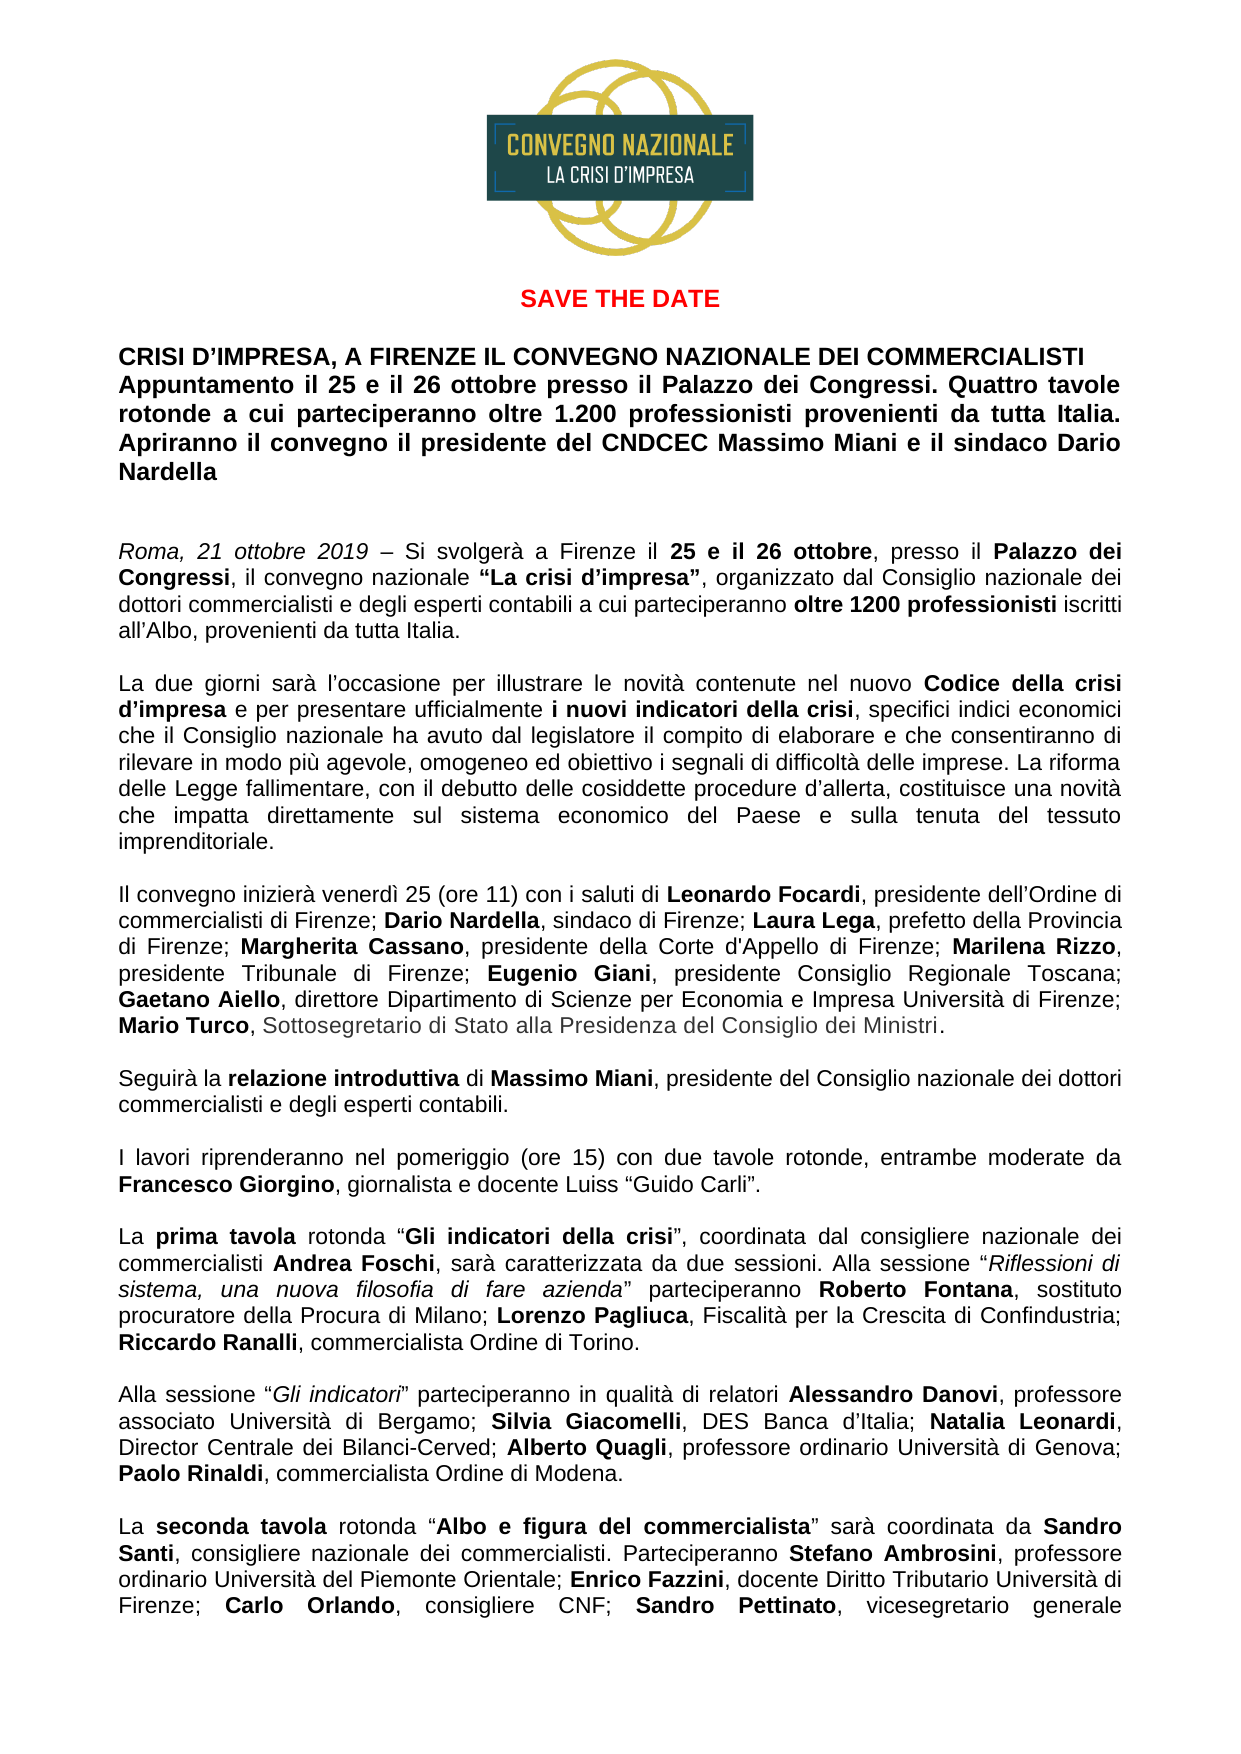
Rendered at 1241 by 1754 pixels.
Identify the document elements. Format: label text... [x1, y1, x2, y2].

text Roma, 21 ottobre 2019 – Si svolgerà a Firenze il 25 e il 26 ottobre, presso il Palazzo dei Congressi, il convegno nazionale “La crisi d’impresa”, organizzato dal Consiglio nazionale dei dottori commercialisti e degli esperti contabili a cui parteciperanno oltre 1200 professionisti iscritti all’Albo, provenienti da tutta Italia. [118, 538, 1122, 643]
text La prima tavola rotonda “Gli indicatori della crisi”, coordinata dal consigliere nazionale dei commercialisti Andrea Foschi, sarà caratterizzata da due sessioni. Alla sessione “Riflessioni di sistema, una nuova filosofia di fare azienda” parteciperanno Roberto Fontana, sostituto procuratore della Procura di Milano; Lorenzo Pagliuca, Fiscalità per la Crescita di Confindustria; Riccardo Ranalli, commercialista Ordine di Torino. [118, 1223, 1122, 1355]
text Alla sessione “Gli indicatori” parteciperanno in qualità di relatori Alessandro Danovi, professore associato Università di Bergamo; Silvia Giacomelli, DES Banca d’Italia; Natalia Leonardi, Director Centrale dei Bilanci-Cerved; Alberto Quagli, professore ordinario Università di Genova; Paolo Rinaldi, commercialista Ordine di Modena. [118, 1381, 1122, 1487]
text SAVE THE DATE [118, 284, 1122, 313]
text Appuntamento il 25 e il 26 ottobre presso il Palazzo dei Congressi. Quattro tavole rotonde a cui parteciperanno oltre 1.200 professionisti provenienti da tutta Italia. Apriranno il convegno il presidente del CNDCEC Massimo Miani e il sindaco Dario Nardella [118, 370, 1122, 485]
text Il convegno inizierà venerdì 25 (ore 11) con i saluti di Leonardo Focardi, presidente dell’Ordine di commercialisti di Firenze; Dario Nardella, sindaco di Firenze; Laura Lega, prefetto della Provincia di Firenze; Margherita Cassano, presidente della Corte d'Appello di Firenze; Marilena Rizzo, presidente Tribunale di Firenze; Eugenio Giani, presidente Consiglio Regionale Toscana; Gaetano Aiello, direttore Dipartimento di Scienze per Economia e Impresa Università di Firenze; Mario Turco, Sottosegretario di Stato alla Presidenza del Consiglio dei Ministri. [118, 881, 1122, 1039]
text La due giorni sarà l’occasione per illustrare le novità contenute nel nuovo Codice della crisi d’impresa e per presentare ufficialmente i nuovi indicatori della crisi, specifici indici economici che il Consiglio nazionale ha avuto dal legislatore il compito di elaborare e che consentiranno di rilevare in modo più agevole, omogeneo ed obiettivo i segnali di difficoltà delle imprese. La riforma delle Legge fallimentare, con il debutto delle cosiddette procedure d’allerta, costituisce una novità che impatta direttamente sul sistema economico del Paese e sulla tenuta del tessuto imprenditoriale. [118, 670, 1122, 854]
text I lavori riprenderanno nel pomeriggio (ore 15) con due tavole rotonde, entrambe moderate da Francesco Giorgino, giornalista e docente Luiss “Guido Carli”. [118, 1144, 1122, 1197]
text CRISI D’IMPRESA, A FIRENZE IL CONVEGNO NAZIONALE DEI COMMERCIALISTI [118, 342, 1122, 370]
picture [486, 59, 754, 256]
text Seguirà la relazione introduttiva di Massimo Miani, presidente del Consiglio nazionale dei dottori commercialisti e degli esperti contabili. [118, 1065, 1122, 1118]
